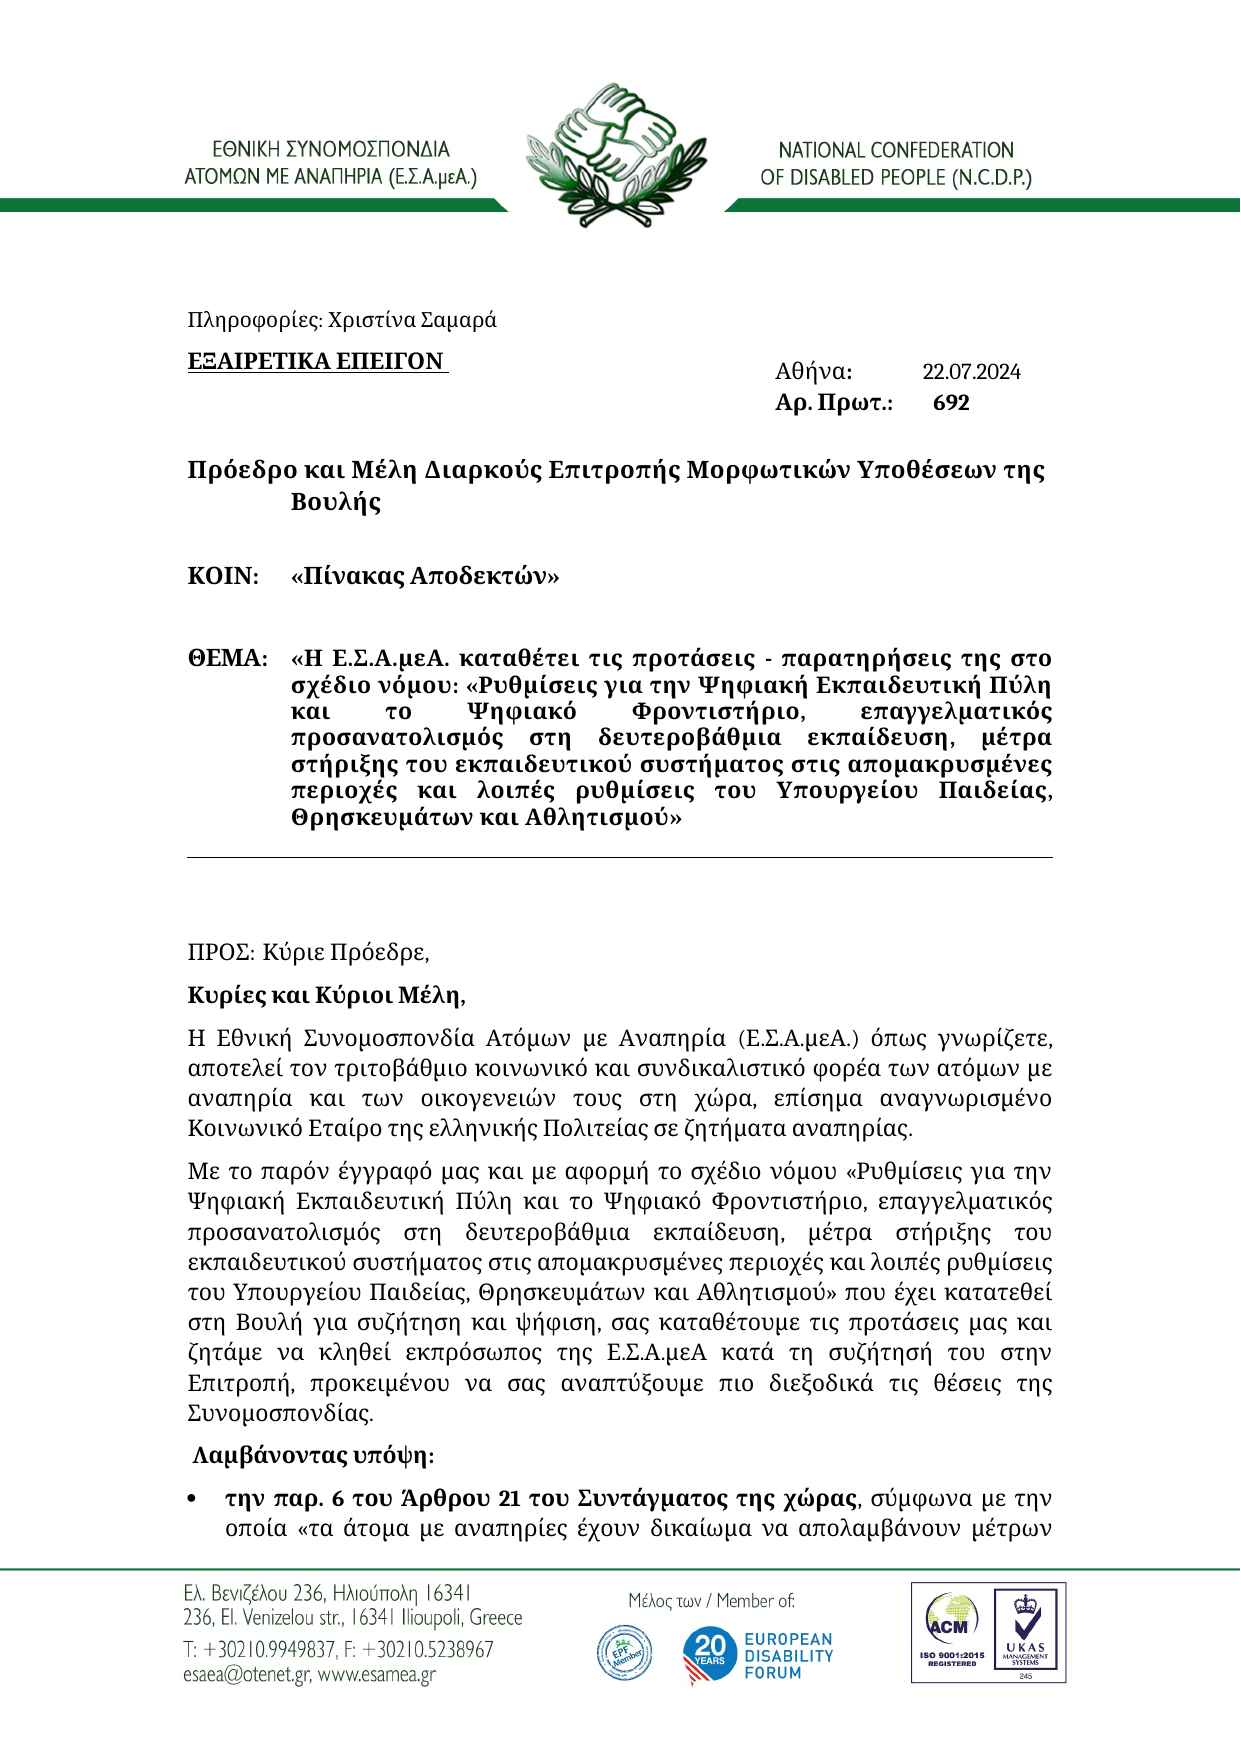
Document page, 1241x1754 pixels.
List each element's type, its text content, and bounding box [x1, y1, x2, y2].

picture [0, 29, 1240, 266]
text 692 [775, 389, 1053, 416]
text Πληροφορίες: [187, 309, 583, 333]
text ΚΟΙΝ: [187, 563, 1053, 591]
picture [0, 1555, 1240, 1737]
